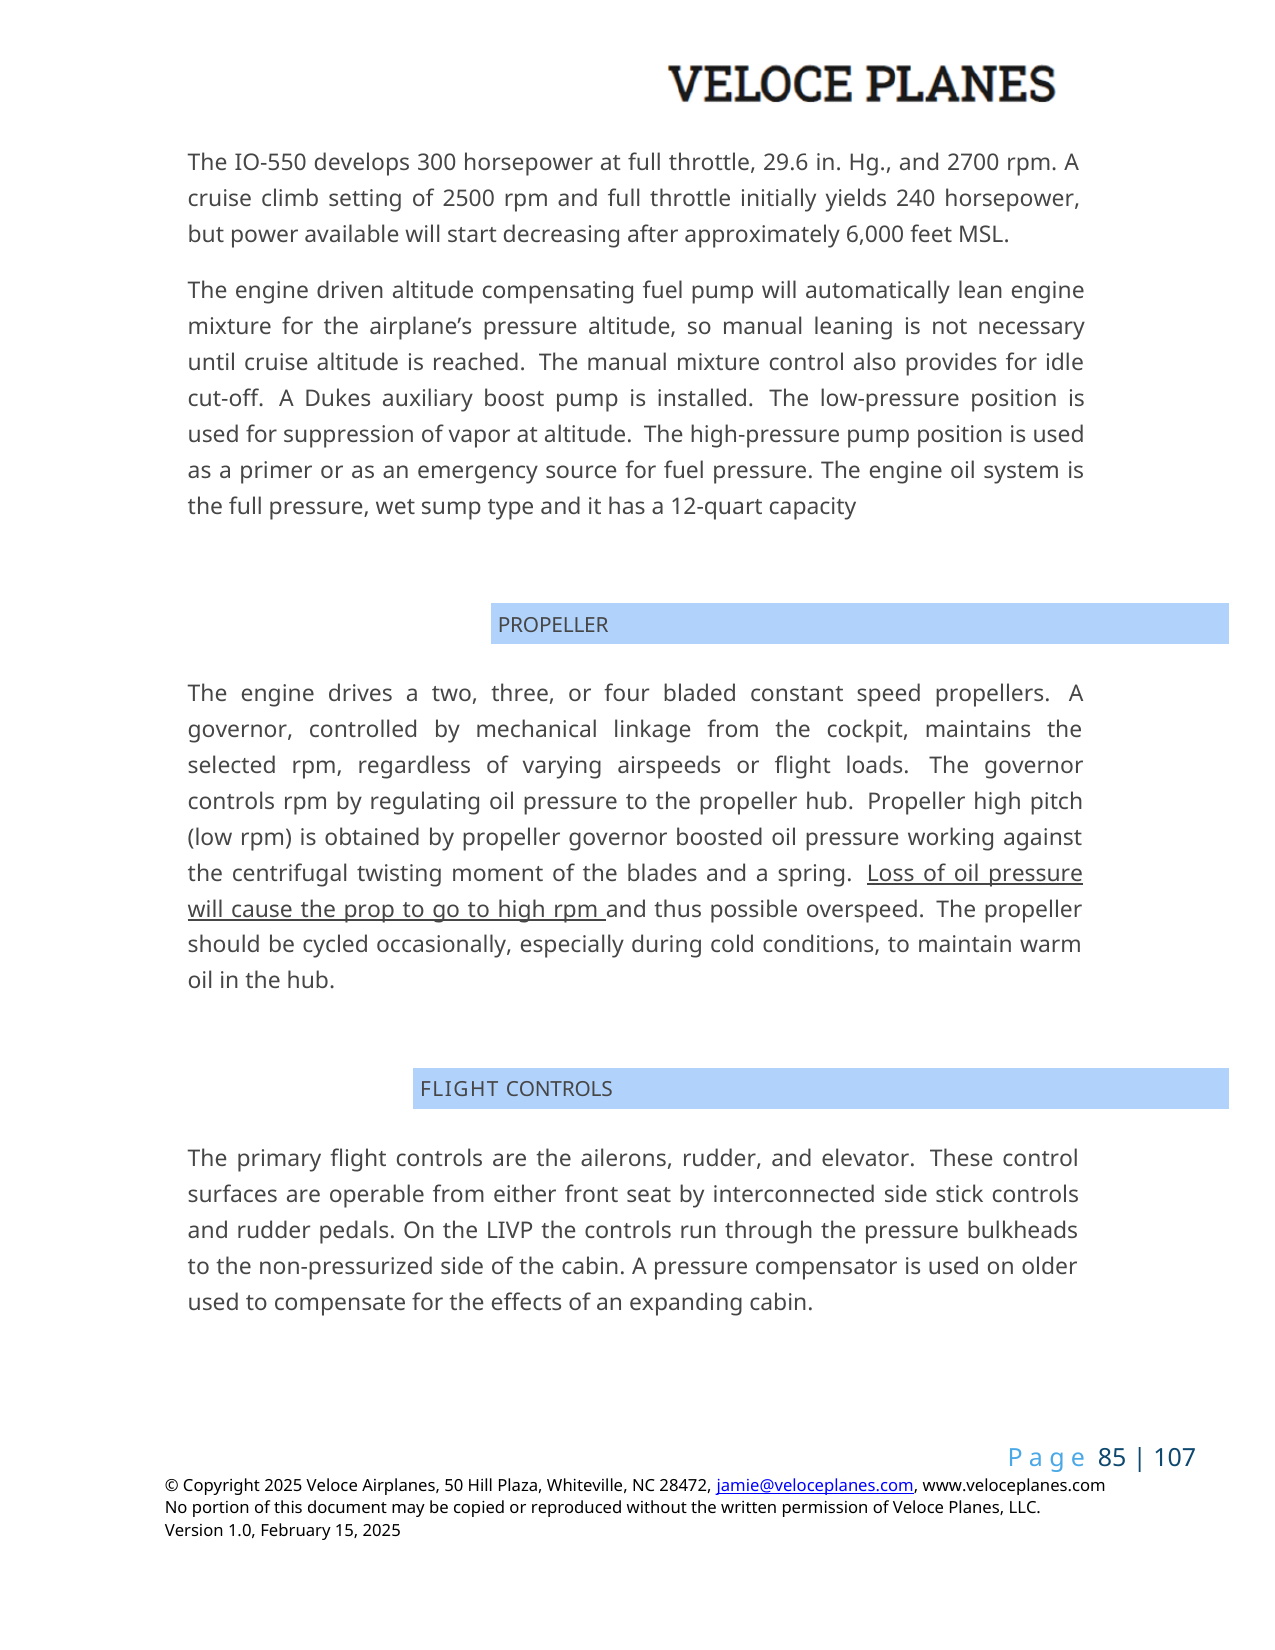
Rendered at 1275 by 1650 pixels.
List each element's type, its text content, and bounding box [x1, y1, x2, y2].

text The engine drives a two, three, or four bladed constant speed propellers. A governor, controlled by mechanical linkage from the cockpit, maintains the selected rpm, regardless of varying airspeeds or flight loads. The governor controls rpm by regulating oil pressure to the propeller hub. Propeller high pitch (low rpm) is obtained by propeller governor boosted oil pressure working against the centrifugal twisting moment of the blades and a spring. Loss of oil pressure will cause the prop to go to high rpm and thus possible overspeed. The propeller should be cycled occasionally, especially during cold conditions, to maintain warm oil in the hub. [187, 677, 1083, 996]
text The IO-550 develops 300 horsepower at full throttle, 29.6 in. Hg., and 2700 rpm. A cruise climb setting of 2500 rpm and full throttle initially yields 240 horsepower, but power available will start decreasing after approximately 6,000 feet MSL. [187, 146, 1081, 249]
text The engine driven altitude compensating fuel pump will automatically lean engine mixture for the airplane’s pressure altitude, so manual leaning is not necessary until cruise altitude is reached. The manual mixture control also provides for idle cut-off. A Dukes auxiliary boost pump is installed. The low-pressure position is used for suppression of vapor at altitude. The high-pressure pump position is used as a primer or as an emergency source for fuel pressure. The engine oil system is the full pressure, wet sump type and it has a 12-quart capacity [187, 274, 1085, 521]
text The primary flight controls are the ailerons, rudder, and elevator. These control surfaces are operable from either front seat by interconnected side stick controls and rudder pedals. On the LIVP the controls run through the pressure bulkheads to the non-pressurized side of the cabin. A pressure compensator is used on older used to compensate for the effects of an expanding cabin. [187, 1142, 1079, 1317]
picture [663, 55, 1065, 112]
subtitle FLIGHT CONTROLS [420, 1074, 1223, 1103]
subtitle PROPELLER [498, 610, 1223, 638]
